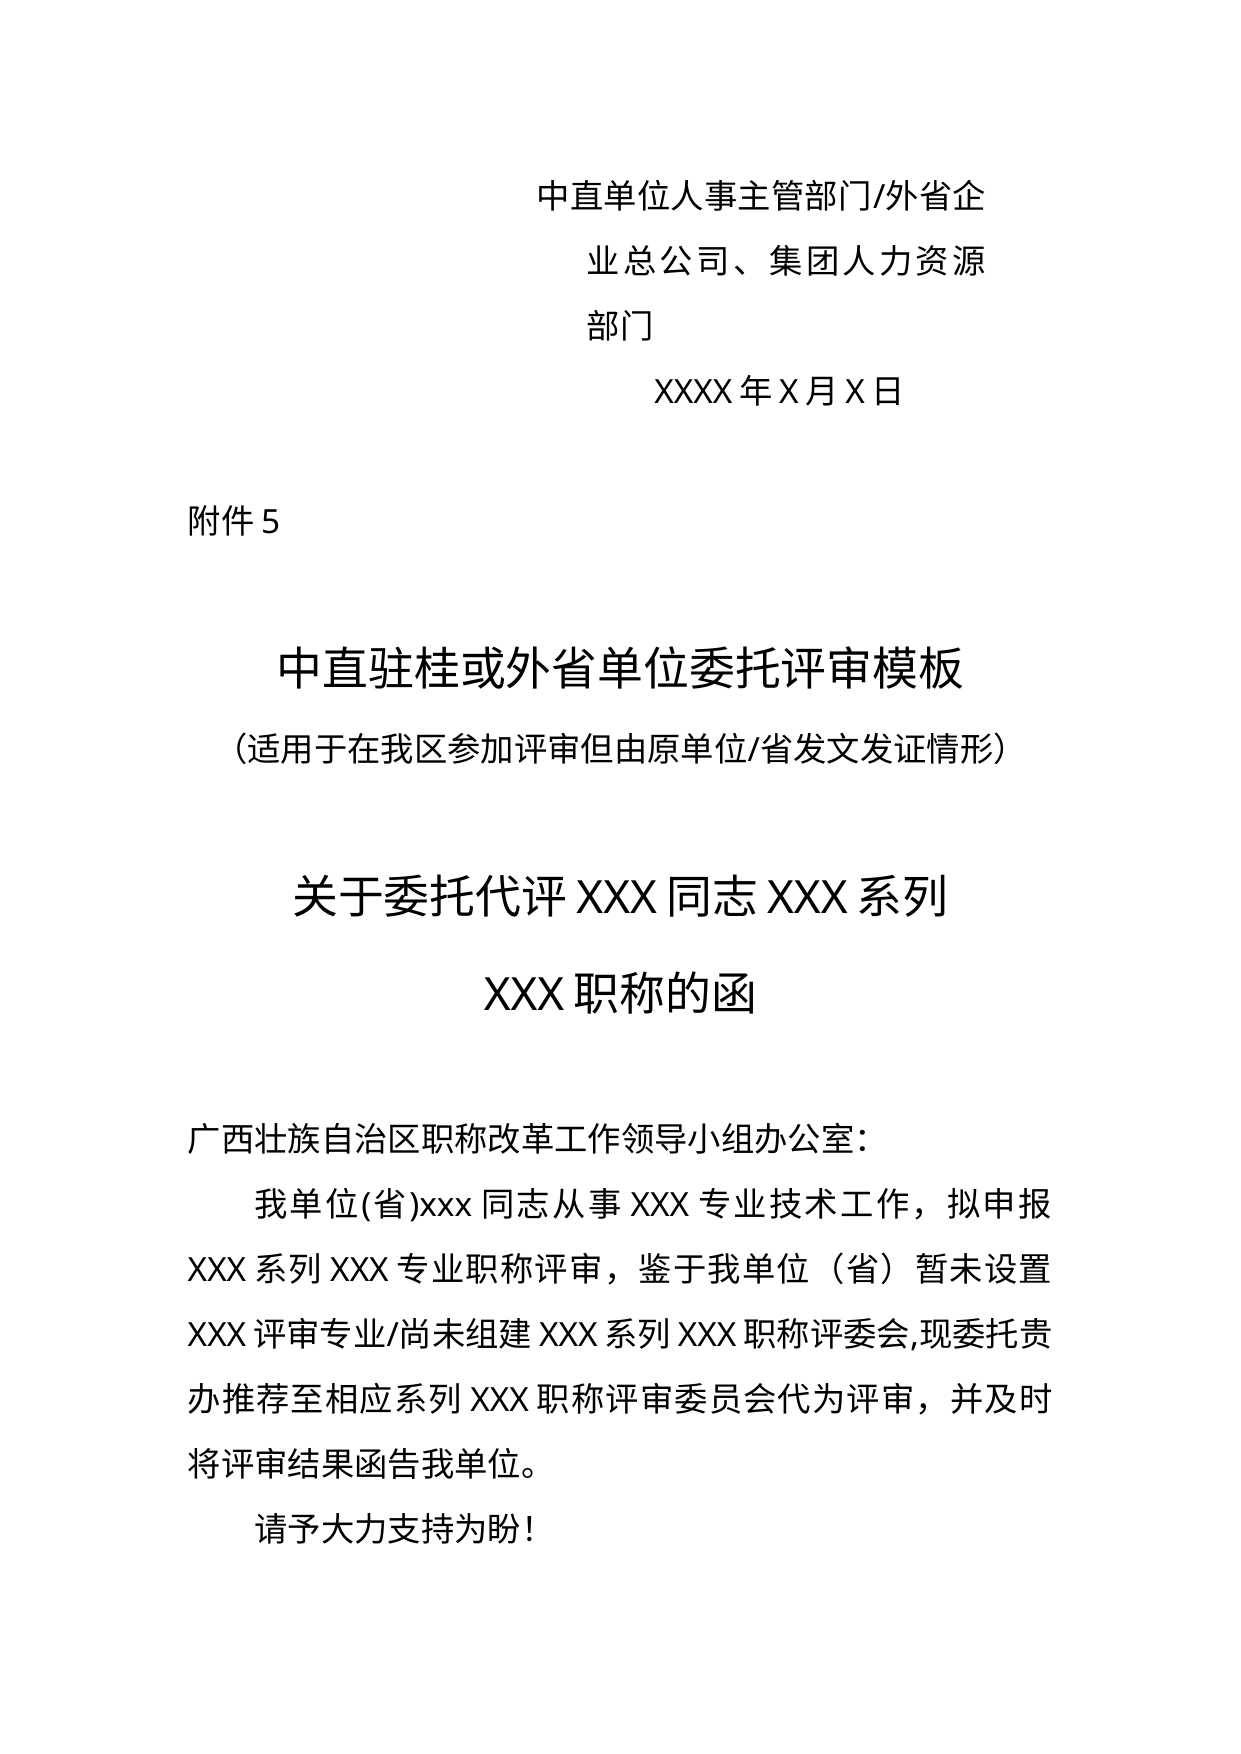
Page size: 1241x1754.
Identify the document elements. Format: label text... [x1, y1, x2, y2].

text 广西壮族自治区职称改革工作领导小组办公室： [187, 1104, 1053, 1169]
text XXX职称的函 [187, 942, 1053, 1039]
text 我单位(省)xxx同志从事XXX专业技术工作，拟申报XXX系列XXX专业职称评审，鉴于我单位（省）暂未设置XXX评审专业/尚未组建XXX系列XXX职称评委会,现委托贵办推荐至相应系列XXX职称评审委员会代为评审，并及时将评审结果函告我单位。 [187, 1169, 1053, 1494]
text 中直驻桂或外省单位委托评审模板 [187, 617, 1053, 714]
text 附件5 [187, 487, 986, 552]
text （适用于在我区参加评审但由原单位/省发文发证情形） [187, 714, 1053, 779]
text 关于委托代评XXX同志XXX系列 [187, 844, 1053, 942]
text 中直单位人事主管部门/外省企业总公司、集团人力资源部门 [537, 162, 986, 357]
text XXXX年X月X日 [187, 357, 986, 422]
text 请予大力支持为盼！ [187, 1494, 1053, 1559]
